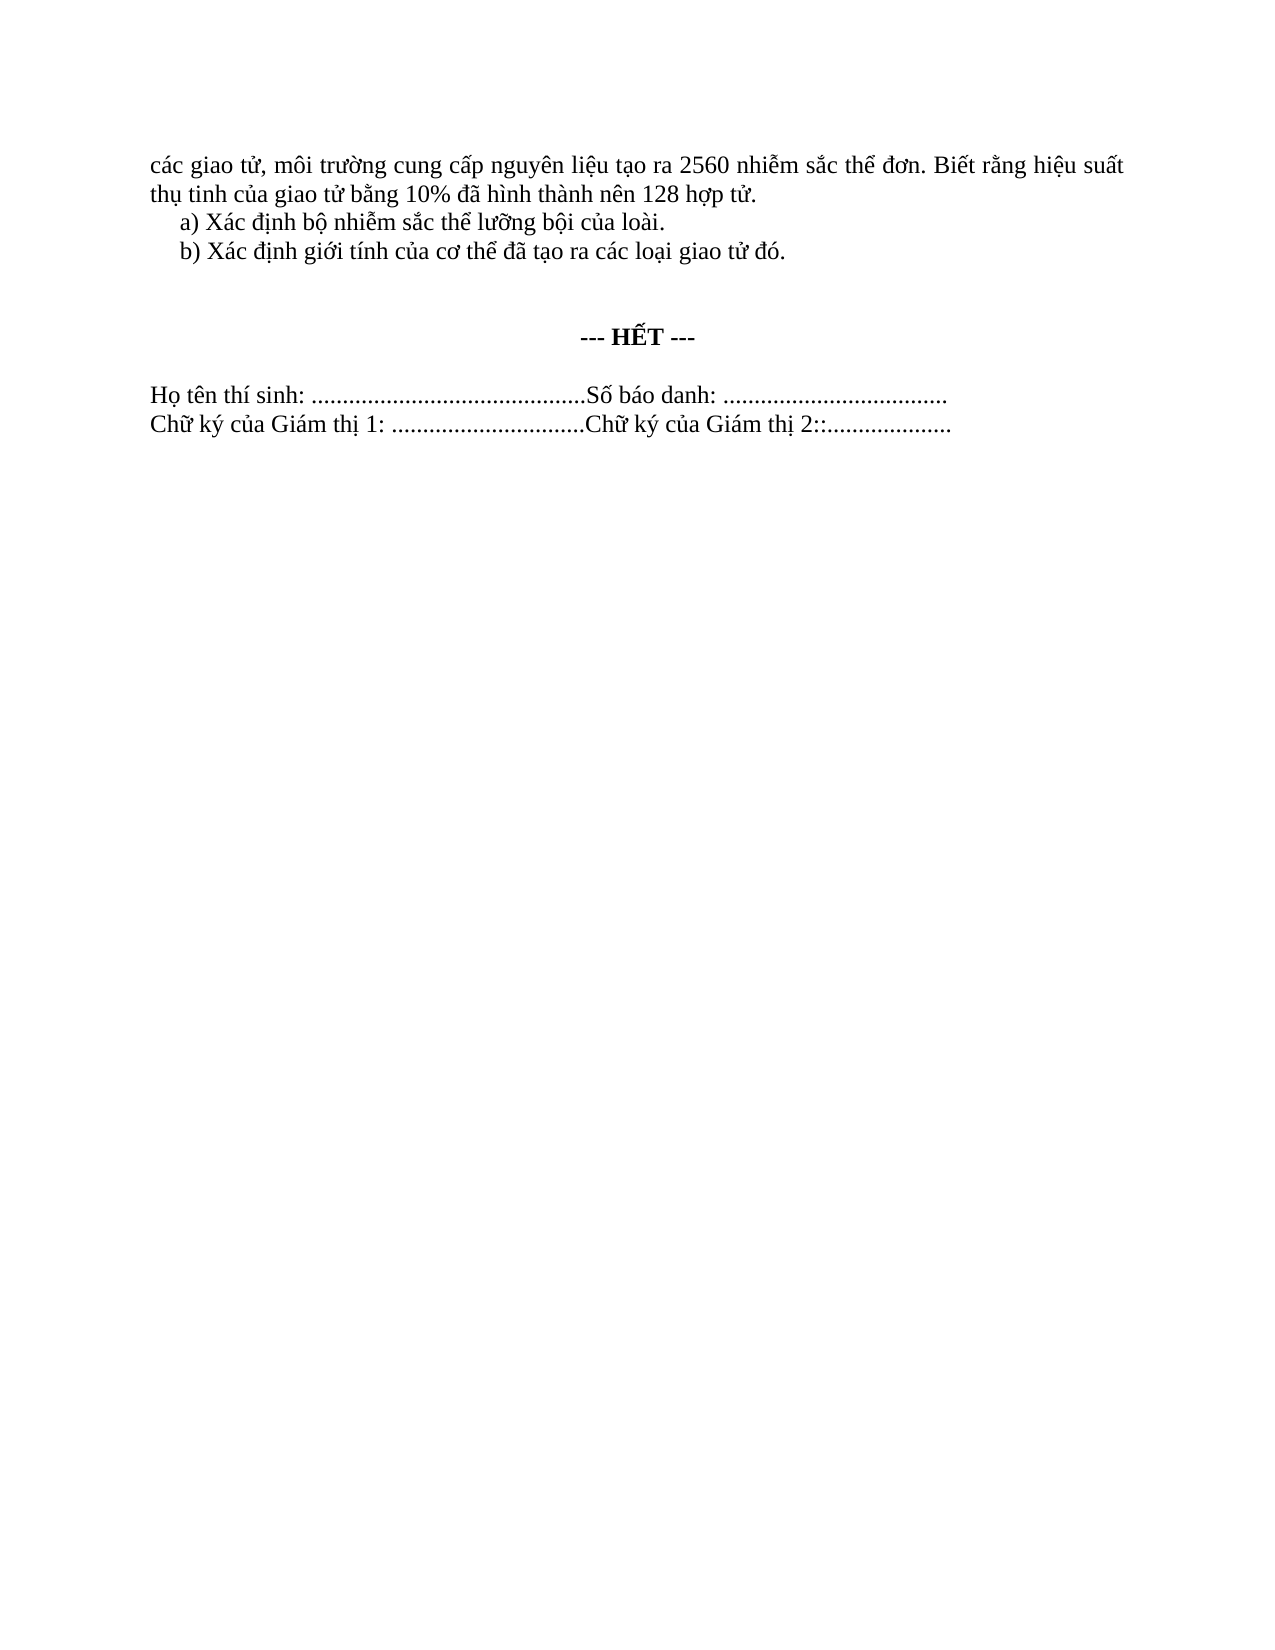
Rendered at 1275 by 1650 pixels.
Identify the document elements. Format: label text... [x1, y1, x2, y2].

text a) Xác định bộ nhiễm sắc thể lưỡng bội của loài. [150, 207, 1125, 236]
text Chữ ký của Giám thị 1: ...............................Chữ ký của Giám thị 2::.................... [150, 409, 1125, 437]
text b) Xác định giới tính của cơ thể đã tạo ra các loại giao tử đó. [150, 236, 1125, 265]
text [150, 150, 1125, 207]
text --- HẾT --- [150, 322, 1125, 351]
text Họ tên thí sinh: ............................................Số báo danh: .................................... [150, 380, 1125, 409]
